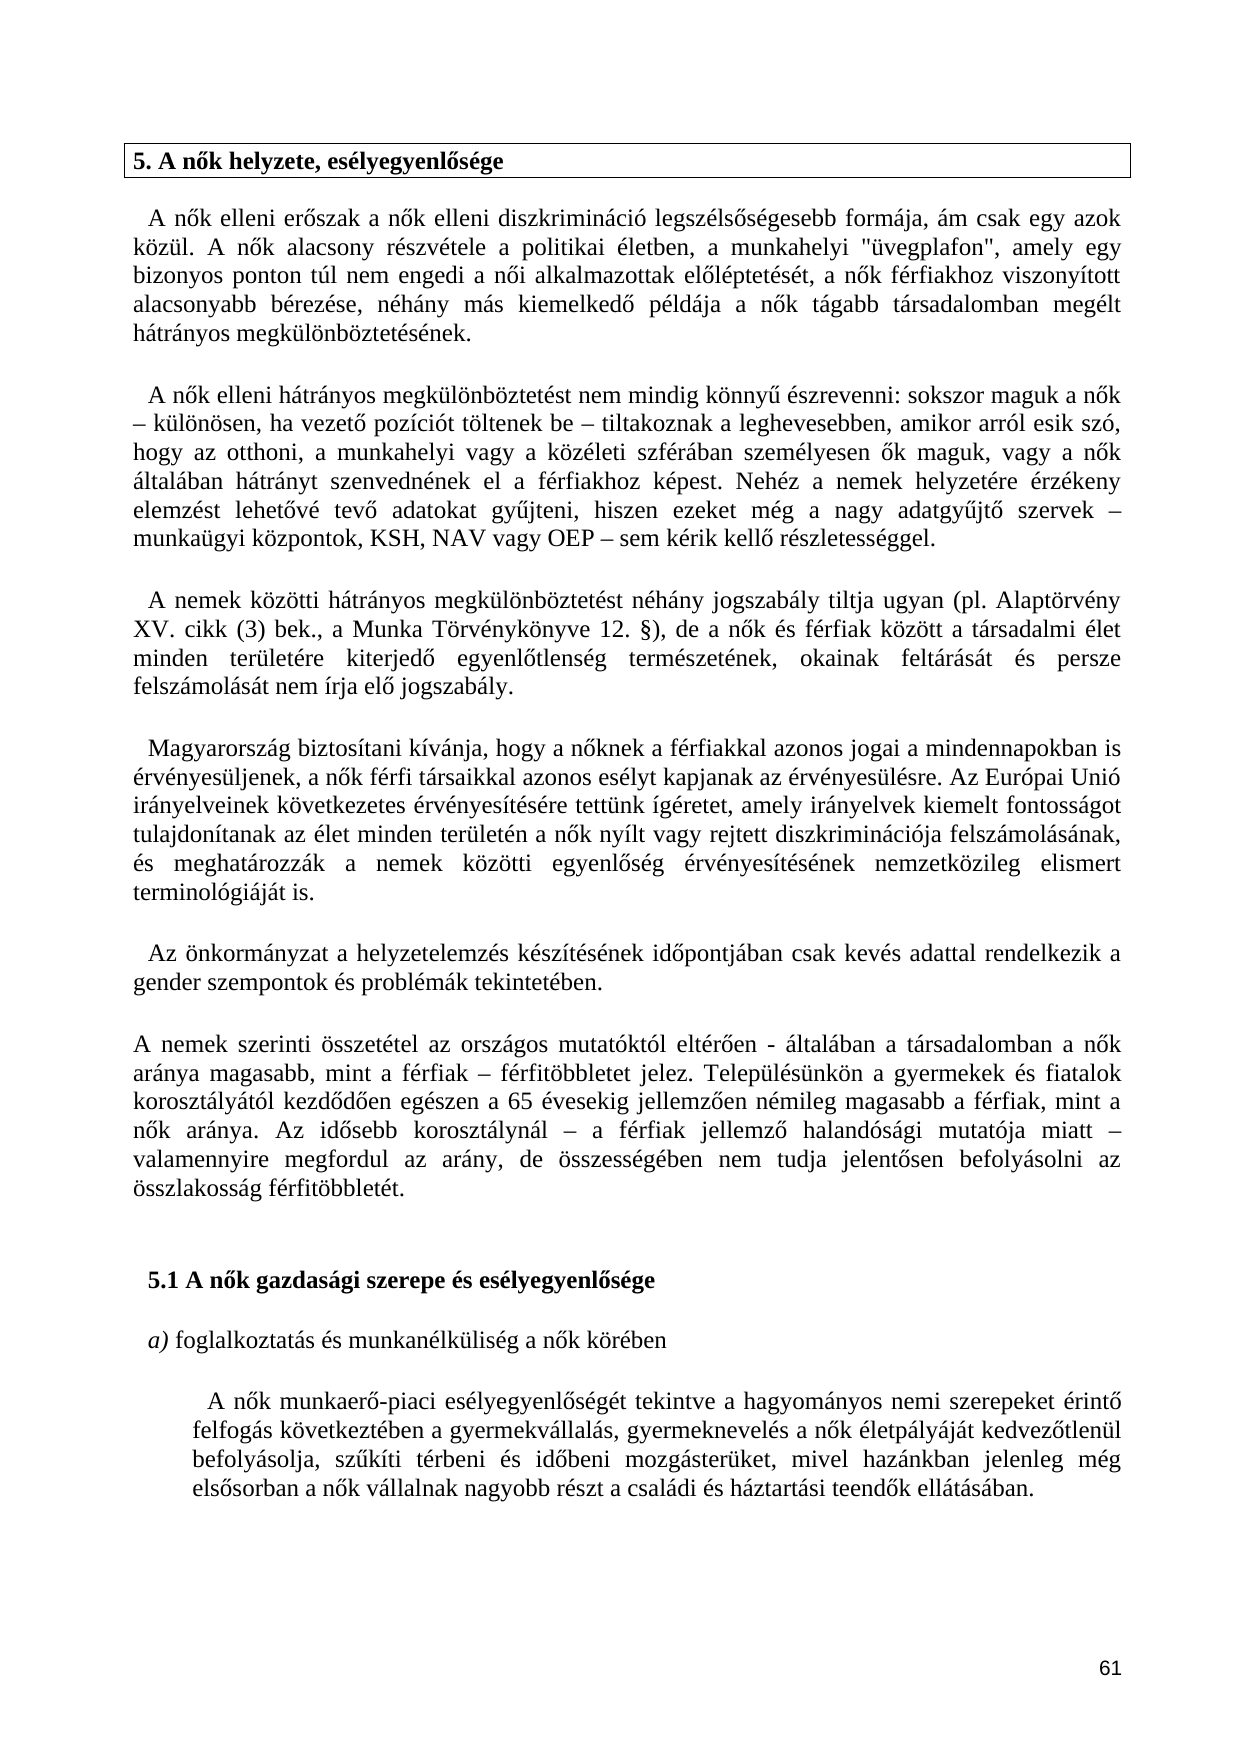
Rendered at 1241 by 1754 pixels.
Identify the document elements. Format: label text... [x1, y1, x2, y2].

text nők gazdasági szerepe és esélyegyenlősége [133, 1265, 1122, 1294]
text A nők elleni hátrányos megkülönböztetést nem mindig könnyű észrevenni: sokszor maguk a nők – különösen, ha vezető pozíciót töltenek be – tiltakoznak a leghevesebben, amikor arról esik szó, hogy az otthoni, a munkahelyi vagy a közéleti szférában személyesen ők maguk, vagy a nők általában hátrányt szenvednének el a férfiakhoz képest. Nehéz a nemek helyzetére érzékeny elemzést lehetővé tevő adatokat gyűjteni, hiszen ezeket még a nagy adatgyűjtő szervek – munkaügyi központok, KSH, NAV vagy OEP – sem kérik kellő részletességgel. [133, 380, 1122, 552]
subtitle 5. A nők helyzete, esélyegyenlősége [125, 144, 1130, 177]
text A nők elleni erőszak a nők elleni diszkrimináció legszélsőségesebb formája, ám csak egy azok közül. A nők alacsony részvétele a politikai életben, a munkahelyi "üvegplafon", amely egy bizonyos ponton túl nem engedi a női alkalmazottak előléptetését, a nők férfiakhoz viszonyított alacsonyabb bérezése, néhány más kiemelkedő példája a nők tágabb társadalomban megélt hátrányos megkülönböztetésének. [133, 203, 1122, 347]
text A nők munkaerő-piaci esélyegyenlőségét tekintve a hagyományos nemi szerepeket érintő felfogás következtében a gyermekvállalás, gyermeknevelés a nők életpályáját kedvezőtlenül befolyásolja, szűkíti térbeni és időbeni mozgásterüket, mivel hazánkban jelenleg még elsősorban a nők vállalnak nagyobb részt a családi és háztartási teendők ellátásában. [192, 1386, 1122, 1501]
text Az önkormányzat a helyzetelemzés készítésének időpontjában csak kevés adattal rendelkezik a gender szempontok és problémák tekintetében. [133, 938, 1122, 996]
text a) foglalkoztatás és munkanélküliség a nők körében [133, 1325, 1122, 1353]
text A nemek közötti hátrányos megkülönböztetést néhány jogszabály tiltja ugyan (pl. Alaptörvény XV. cikk (3) bek., a Munka Törvénykönyve 12. §), de a nők és férfiak között a társadalmi élet minden területére kiterjedő egyenlőtlenség természetének, okainak feltárását és persze felszámolását nem írja elő jogszabály. [133, 585, 1122, 700]
text A nemek szerinti összetétel az országos mutatóktól eltérően - általában a társadalomban a nők aránya magasabb, mint a férfiak – férfitöbbletet jelez. Településünkön a gyermekek és fiatalok korosztályától kezdődően egészen a 65 évesekig jellemzően némileg magasabb a férfiak, mint a nők aránya. Az idősebb korosztálynál – a férfiak jellemző halandósági mutatója miatt – valamennyire megfordul az arány, de összességében nem tudja jelentősen befolyásolni az összlakosság férfitöbbletét. [133, 1029, 1122, 1201]
text Magyarország biztosítani kívánja, hogy a nőknek a férfiakkal azonos jogai a mindennapokban is érvényesüljenek, a nők férfi társaikkal azonos esélyt kapjanak az érvényesülésre. Az Európai Unió irányelveinek következetes érvényesítésére tettünk ígéretet, amely irányelvek kiemelt fontosságot tulajdonítanak az élet minden területén a nők nyílt vagy rejtett diszkriminációja felszámolásának, és meghatározzák a nemek közötti egyenlőség érvényesítésének nemzetközileg elismert terminológiáját is. [133, 733, 1122, 906]
